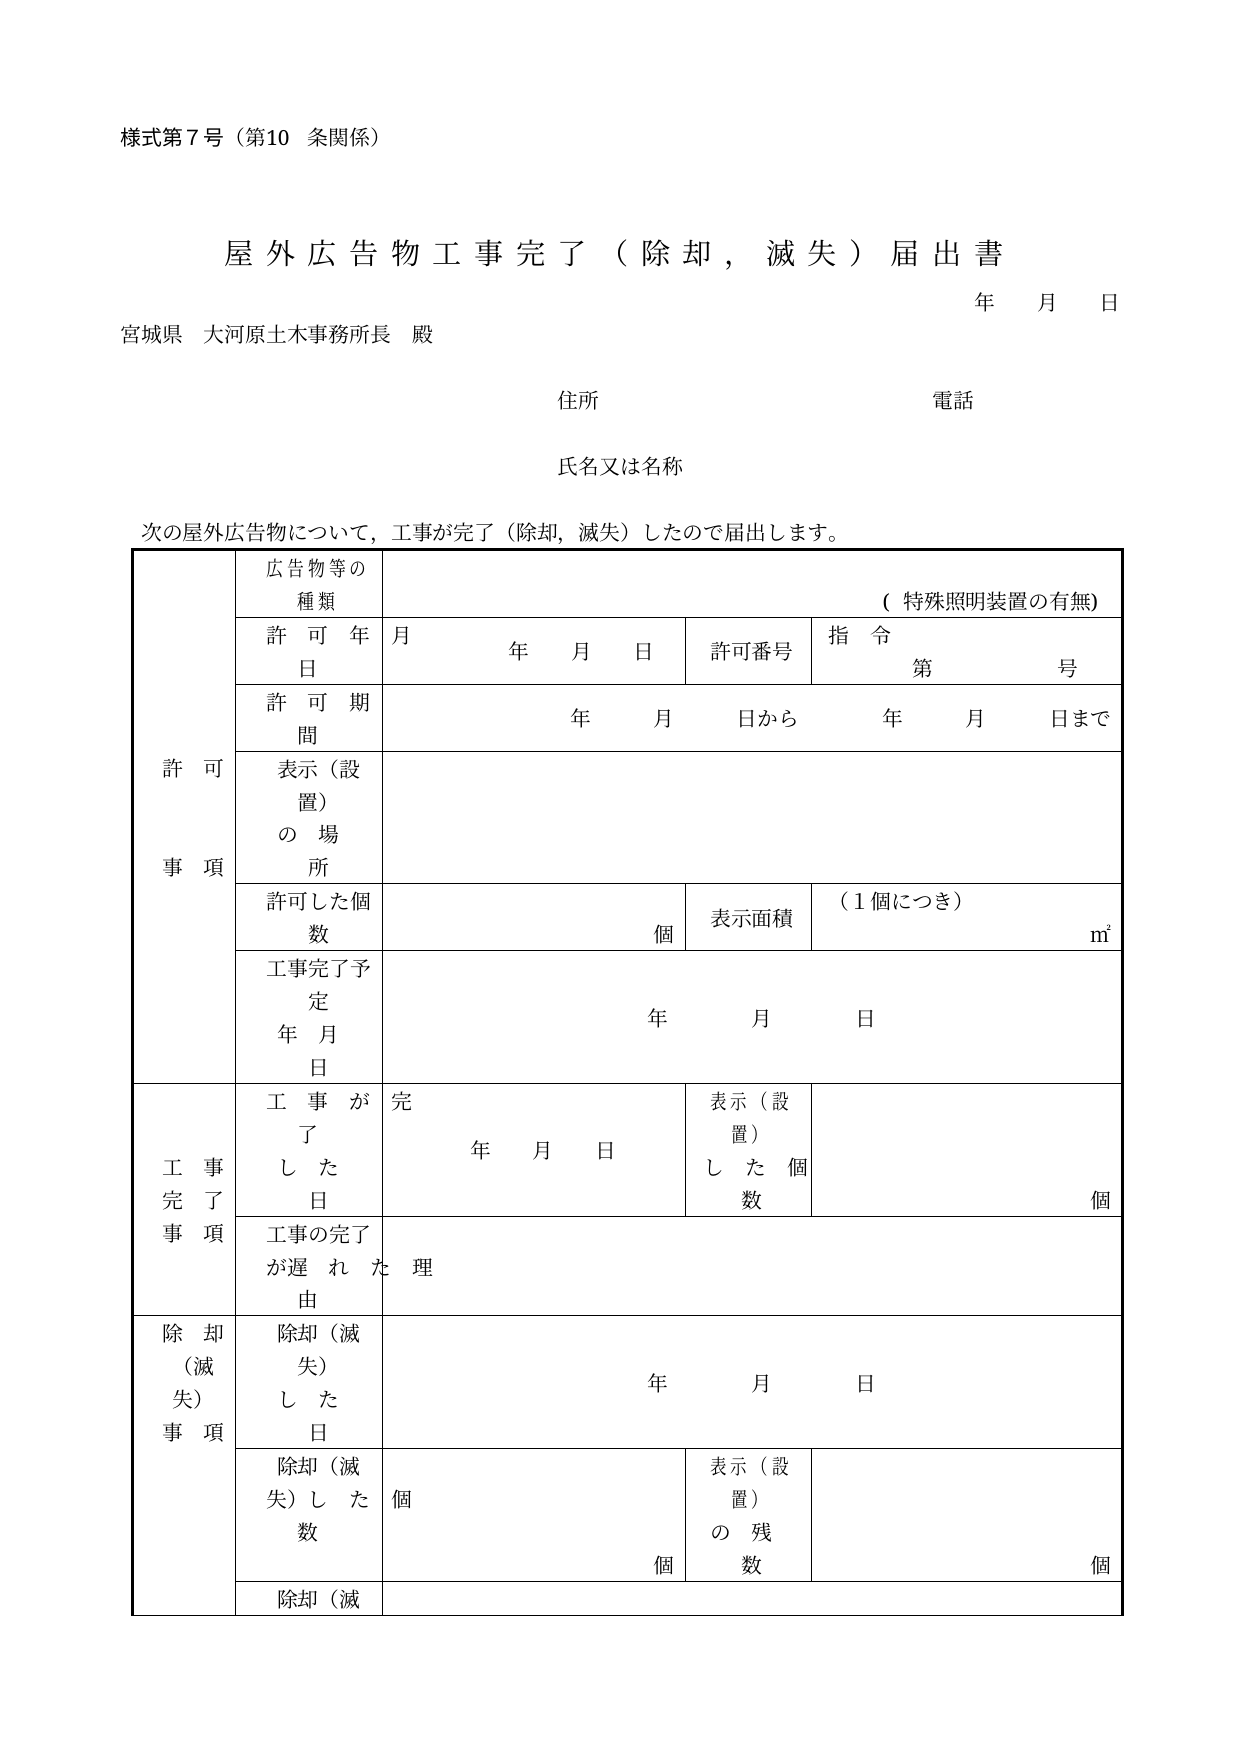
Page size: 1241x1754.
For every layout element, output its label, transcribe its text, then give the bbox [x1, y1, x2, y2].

table_cell 許可期間 [236, 685, 382, 751]
text 宮城県 大河原土木事務所長 殿 [120, 317, 1120, 350]
table_cell 工事完了予定 年月日 [236, 951, 382, 1083]
table_cell 個 [383, 1449, 685, 1581]
table_cell 除却（滅失） した日 [236, 1316, 382, 1448]
table_cell 許可番号 [686, 618, 811, 684]
table_cell 年 月 日 [383, 618, 685, 684]
table_cell 許可年月日 [236, 618, 382, 684]
table_cell 年 月 日 [383, 951, 1121, 1083]
table_cell 年 月 日から 年 月 日まで [383, 685, 1121, 751]
table_cell （１個につき） ㎡ [812, 884, 1121, 950]
text 様式第７号（第10条関係） [120, 120, 1120, 153]
table_cell [383, 752, 1121, 883]
table_cell 工事の完了が遅れた理由 [236, 1217, 382, 1315]
text 氏名又は名称 [538, 449, 1120, 482]
table_cell 個 [383, 884, 685, 950]
table_cell [383, 1582, 1121, 1615]
table_cell 表示（設置） の残数 [686, 1449, 811, 1581]
table_header 許 可 事 項 [134, 551, 235, 1083]
table_cell 工事が完了 した日 [236, 1084, 382, 1216]
table_cell 除 却（滅失） 事 項 [134, 1316, 235, 1615]
table_header 広告物等の種類 [236, 551, 382, 617]
table_cell 除却（滅失）した個数 [236, 1449, 382, 1581]
table_cell 許可した個数 [236, 884, 382, 950]
table_cell 年 月 日 [383, 1084, 685, 1216]
table_cell 表示面積 [686, 884, 811, 950]
text 屋外広告物工事完了（除却，滅失）届出書 [120, 219, 1120, 284]
table_cell 年 月 日 [383, 1316, 1121, 1448]
text 次の屋外広告物について，工事が完了（除却，滅失）したので届出します。 [120, 515, 1120, 548]
table_cell 個 [812, 1449, 1121, 1581]
table_cell 除却（滅失） した理由 [236, 1582, 382, 1615]
table_cell 表示（設置） の場所 [236, 752, 382, 883]
table_cell 工 事 完 了 事 項 [134, 1084, 235, 1315]
table_cell 指 令 第 号 [812, 618, 1121, 684]
table_cell 個 [812, 1084, 1121, 1216]
table_header (特殊照明装置の有無) [383, 551, 1121, 617]
text 年 月 日 [120, 284, 1120, 317]
table_cell 表示（設置） した個数 [686, 1084, 811, 1216]
table_cell [383, 1217, 1121, 1315]
text 住所 電話 [538, 383, 1120, 416]
